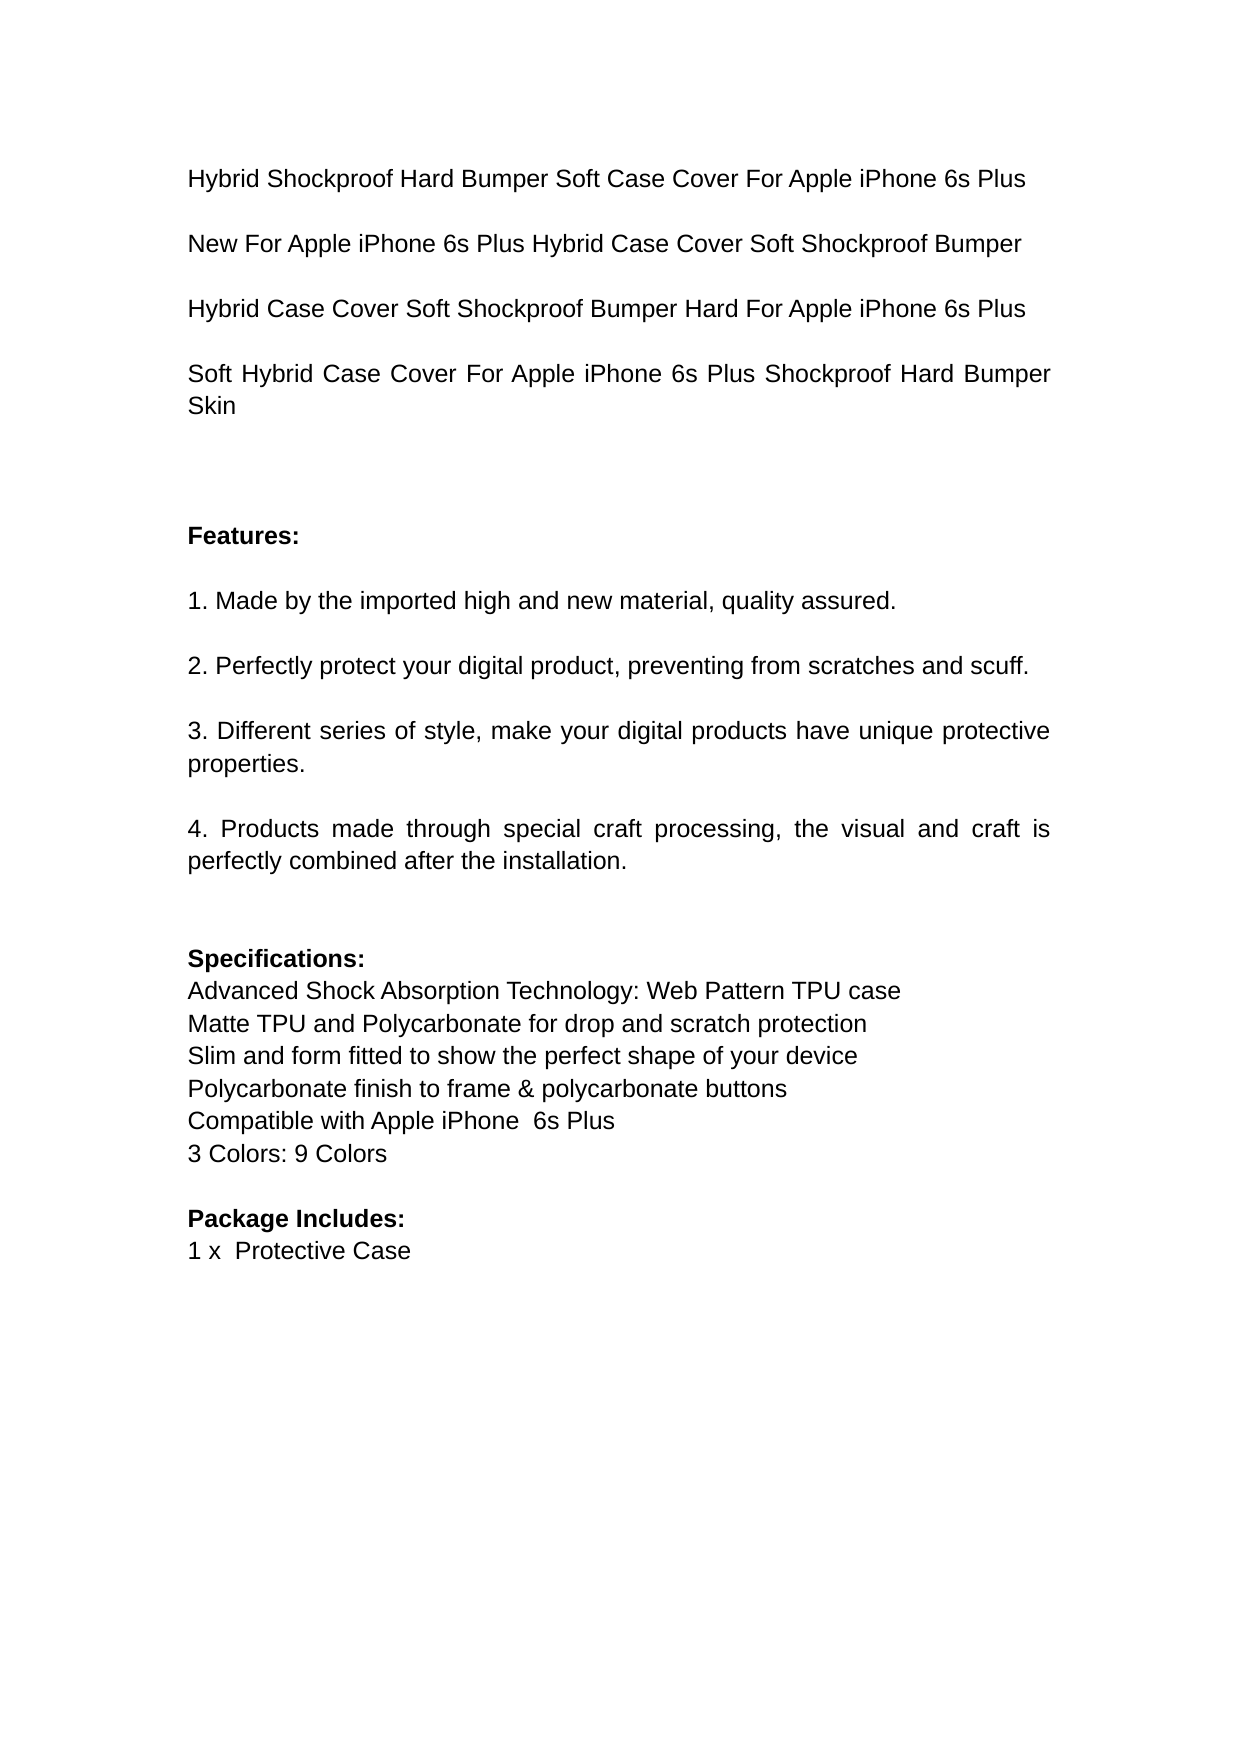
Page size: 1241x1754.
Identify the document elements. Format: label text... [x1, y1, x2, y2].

text 4. Products made through special craft processing, the visual and craft is perfectly combined after the installation. [187, 812, 1053, 877]
text Package Includes: [187, 1202, 1053, 1234]
text 1 x Protective Case [187, 1234, 1053, 1267]
text Slim and form fitted to show the perfect shape of your device [187, 1039, 1053, 1072]
text Compatible with Apple iPhone 6s Plus [187, 1104, 1053, 1137]
text Hybrid Shockproof Hard Bumper Soft Case Cover For Apple iPhone 6s Plus [187, 162, 1053, 194]
text Polycarbonate finish to frame & polycarbonate buttons [187, 1072, 1053, 1104]
text Advanced Shock Absorption Technology: Web Pattern TPU case [187, 974, 1053, 1007]
text Features: [187, 519, 1053, 552]
text New For Apple iPhone 6s Plus Hybrid Case Cover Soft Shockproof Bumper [187, 227, 1053, 259]
text 1. Made by the imported high and new material, quality assured. [187, 584, 1053, 617]
text Specifications: [187, 942, 1053, 974]
text Hybrid Case Cover Soft Shockproof Bumper Hard For Apple iPhone 6s Plus [187, 292, 1053, 324]
text 3. Different series of style, make your digital products have unique protective properties. [187, 714, 1053, 779]
text 3 Colors: 9 Colors [187, 1137, 1053, 1169]
text Soft Hybrid Case Cover For Apple iPhone 6s Plus Shockproof Hard Bumper Skin [187, 357, 1053, 422]
text Matte TPU and Polycarbonate for drop and scratch protection [187, 1007, 1053, 1039]
text 2. Perfectly protect your digital product, preventing from scratches and scuff. [187, 649, 1053, 682]
